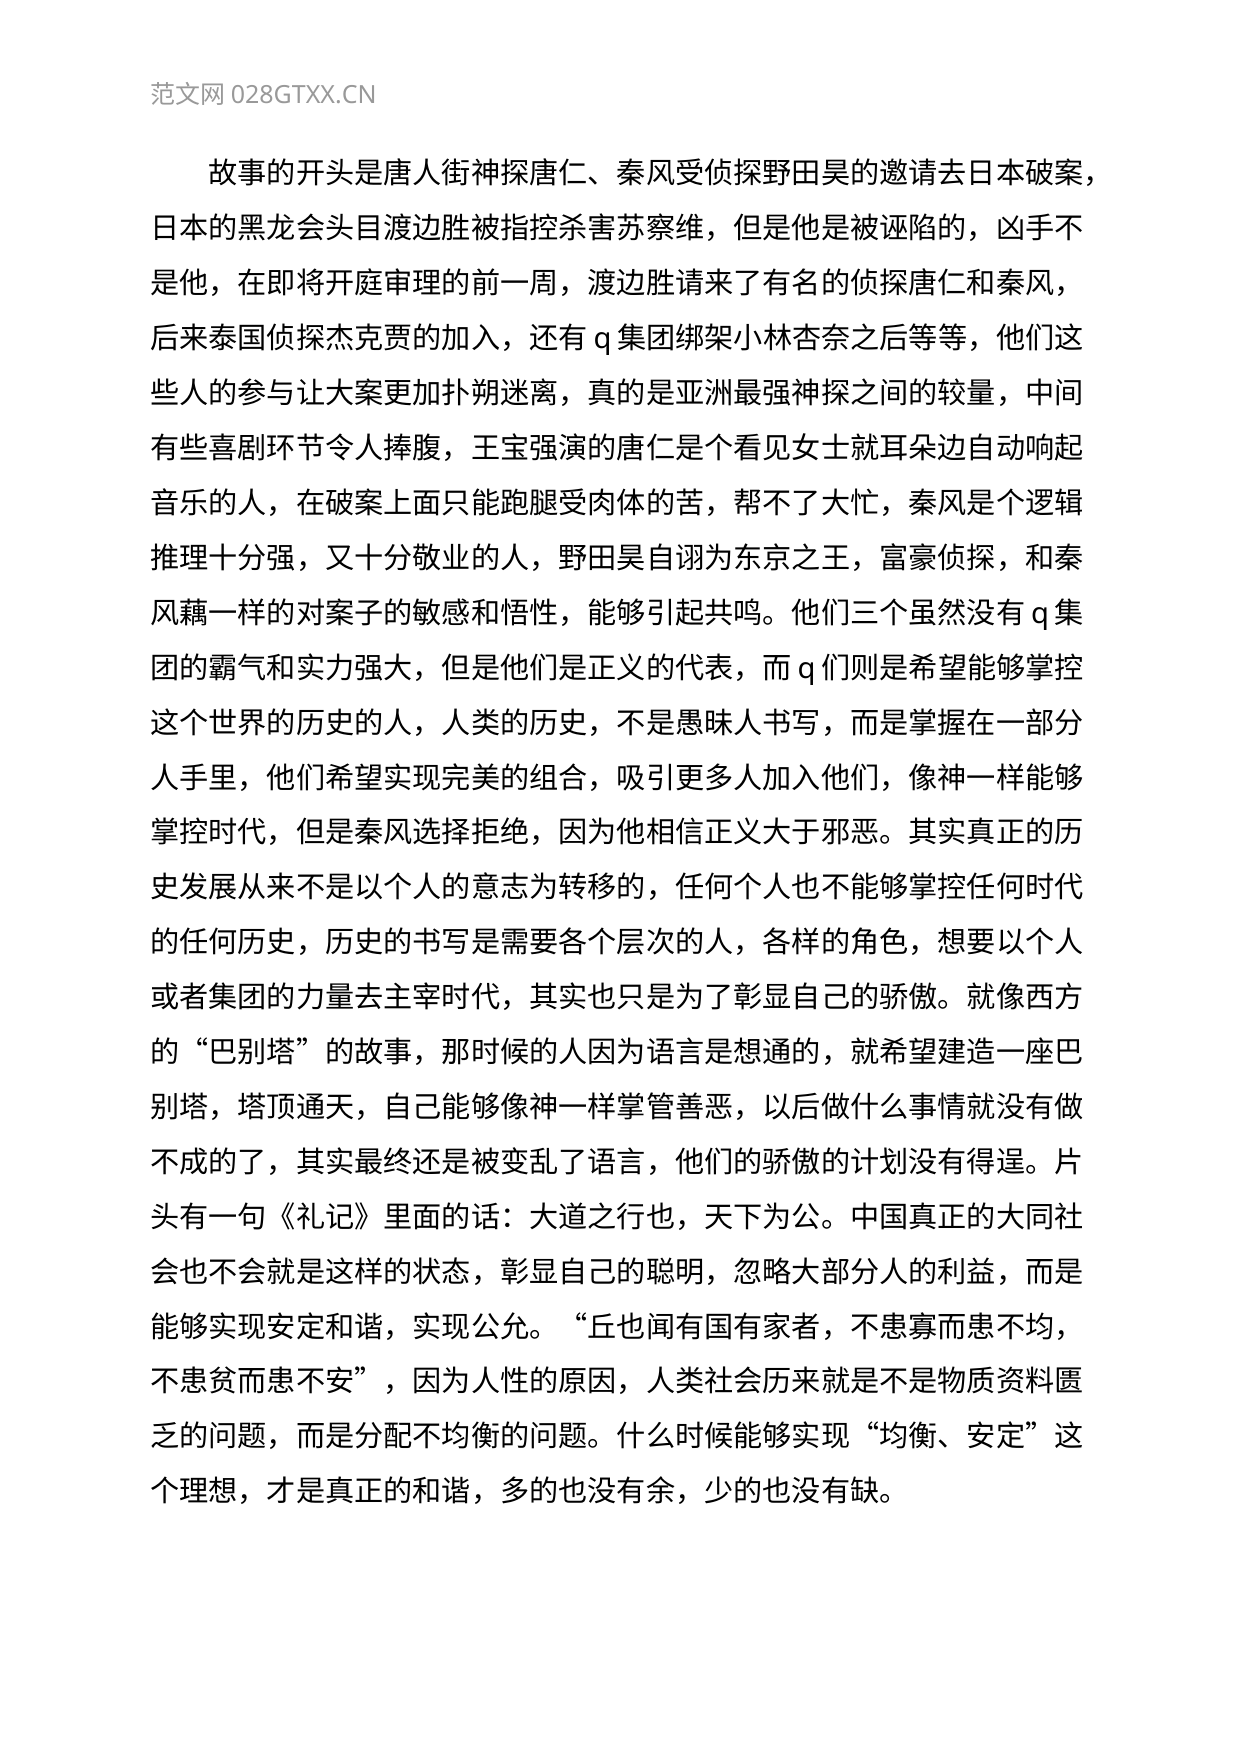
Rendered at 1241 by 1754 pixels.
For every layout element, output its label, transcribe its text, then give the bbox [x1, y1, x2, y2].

text 故事的开头是唐人街神探唐仁、秦风受侦探野田昊的邀请去日本破案，日本的黑龙会头目渡边胜被指控杀害苏察维，但是他是被诬陷的，凶手不是他，在即将开庭审理的前一周，渡边胜请来了有名的侦探唐仁和秦风，后来泰国侦探杰克贾的加入，还有q集团绑架小林杏奈之后等等，他们这些人的参与让大案更加扑朔迷离，真的是亚洲最强神探之间的较量，中间有些喜剧环节令人捧腹，王宝强演的唐仁是个看见女士就耳朵边自动响起音乐的人，在破案上面只能跑腿受肉体的苦，帮不了大忙，秦风是个逻辑推理十分强，又十分敬业的人，野田昊自诩为东京之王，富豪侦探，和秦风藕一样的对案子的敏感和悟性，能够引起共鸣。他们三个虽然没有q集团的霸气和实力强大，但是他们是正义的代表，而q们则是希望能够掌控这个世界的历史的人，人类的历史，不是愚昧人书写，而是掌握在一部分人手里，他们希望实现完美的组合，吸引更多人加入他们，像神一样能够掌控时代，但是秦风选择拒绝，因为他相信正义大于邪恶。其实真正的历史发展从来不是以个人的意志为转移的，任何个人也不能够掌控任何时代的任何历史，历史的书写是需要各个层次的人，各样的角色，想要以个人或者集团的力量去主宰时代，其实也只是为了彰显自己的骄傲。就像西方的“巴别塔”的故事，那时候的人因为语言是想通的，就希望建造一座巴别塔，塔顶通天，自己能够像神一样掌管善恶，以后做什么事情就没有做不成的了，其实最终还是被变乱了语言，他们的骄傲的计划没有得逞。片头有一句《礼记》里面的话：大道之行也，天下为公。中国真正的大同社会也不会就是这样的状态，彰显自己的聪明，忽略大部分人的利益，而是能够实现安定和谐，实现公允。“丘也闻有国有家者，不患寡而患不均，不患贫而患不安”，因为人性的原因，人类社会历来就是不是物质资料匮乏的问题，而是分配不均衡的问题。什么时候能够实现“均衡、安定”这个理想，才是真正的和谐，多的也没有余，少的也没有缺。 [150, 150, 1090, 1510]
